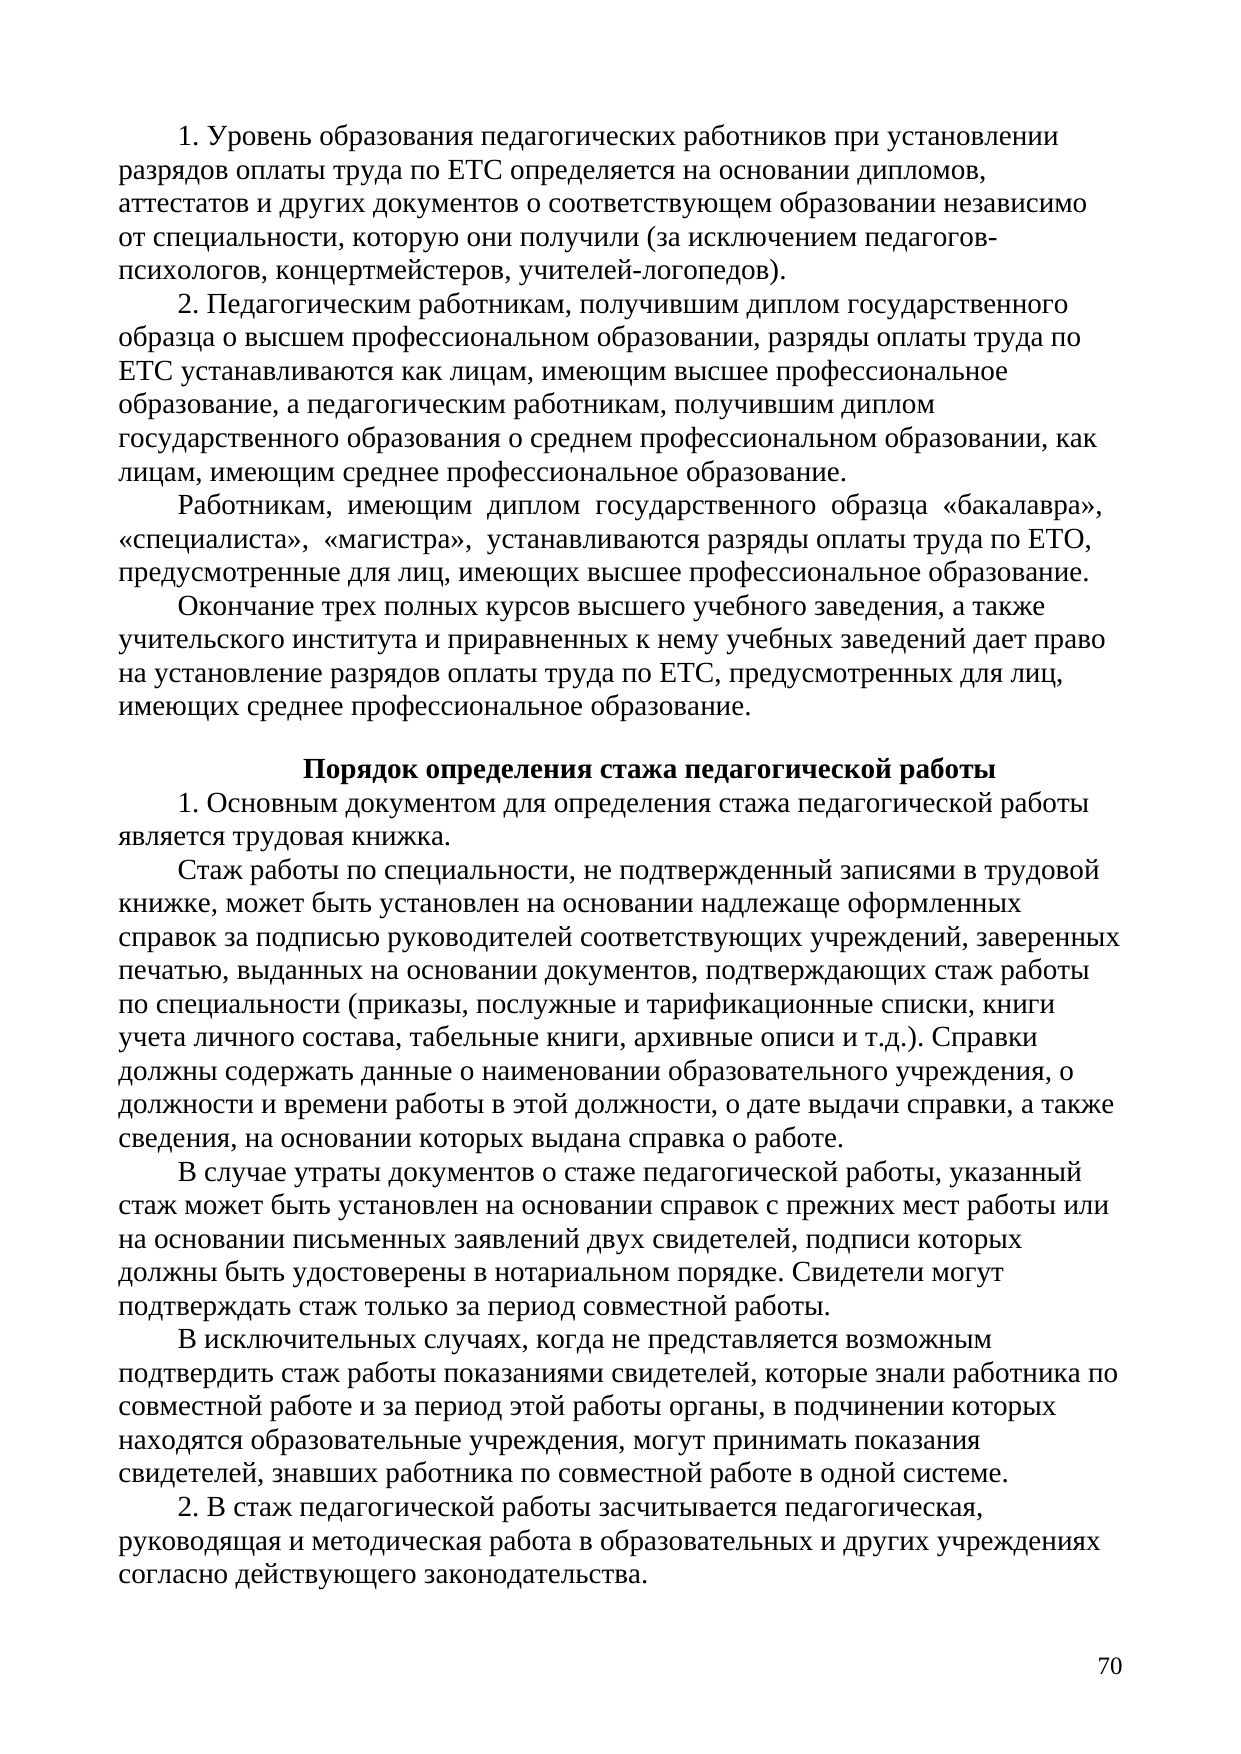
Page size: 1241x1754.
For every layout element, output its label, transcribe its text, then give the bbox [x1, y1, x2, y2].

text В исключительных случаях, когда не представляется возможным подтвердить стаж работы показаниями свидетелей, которые знали работника по совместной работе и за период этой работы органы, в подчинении которых находятся образовательные учреждения, могут принимать показания свидетелей, знавших работника по совместной работе в одной системе. [118, 1321, 1122, 1489]
text 2. В стаж педагогической работы засчитывается педагогическая, руководящая и методическая работа в образовательных и других учреждениях согласно действующего законодательства. [118, 1489, 1122, 1590]
text 1. Уровень образования педагогических работников при установлении разрядов оплаты труда по ETC определяется на основании дипломов, аттестатов и других документов о соответствующем образовании независимо от специальности, которую они получили (за исключением педагогов-психологов, концертмейстеров, учителей-логопедов). [118, 118, 1122, 286]
text 2. Педагогическим работникам, получившим диплом государственного образца о высшем профессиональном образовании, разряды оплаты труда по ETC устанавливаются как лицам, имеющим высшее профессиональное образование, а педагогическим работникам, получившим диплом государственного образования о среднем профессиональном образовании, как лицам, имеющим среднее профессиональное образование. [118, 286, 1122, 487]
text Окончание трех полных курсов высшего учебного заведения, а также учительского института и приравненных к нему учебных заведений дает право на установление разрядов оплаты труда по ЕТС, предусмотренных для лиц, имеющих среднее профессиональное образование. [118, 588, 1122, 722]
text 1. Основным документом для определения стажа педагогической работы является трудовая книжка. [118, 785, 1122, 852]
text Стаж работы по специальности, не подтвержденный записями в трудовой книжке, может быть установлен на основании надлежаще оформленных справок за подписью руководителей соответствующих учреждений, заверенных печатью, выданных на основании документов, подтверждающих стаж работы по специальности (приказы, послужные и тарификационные списки, книги учета личного состава, табельные книги, архивные описи и т.д.). Справки должны содержать данные о наименовании образовательного учреждения, о должности и времени работы в этой должности, о дате выдачи справки, а также сведения, на основании которых выдана справка о работе. [118, 852, 1122, 1154]
text Порядок определения стажа педагогической работы [118, 751, 1122, 785]
text Работникам, имеющим диплом государственного образца «бакалавра», «специалиста», «магистра», устанавливаются разряды оплаты труда по ЕТО, предусмотренные для лиц, имеющих высшее профессиональное образование. [118, 487, 1122, 588]
text В случае утраты документов о стаже педагогической работы, указанный стаж может быть установлен на основании справок с прежних мест работы или на основании письменных заявлений двух свидетелей, подписи которых должны быть удостоверены в нотариальном порядке. Свидетели могут подтверждать стаж только за период совместной работы. [118, 1154, 1122, 1321]
